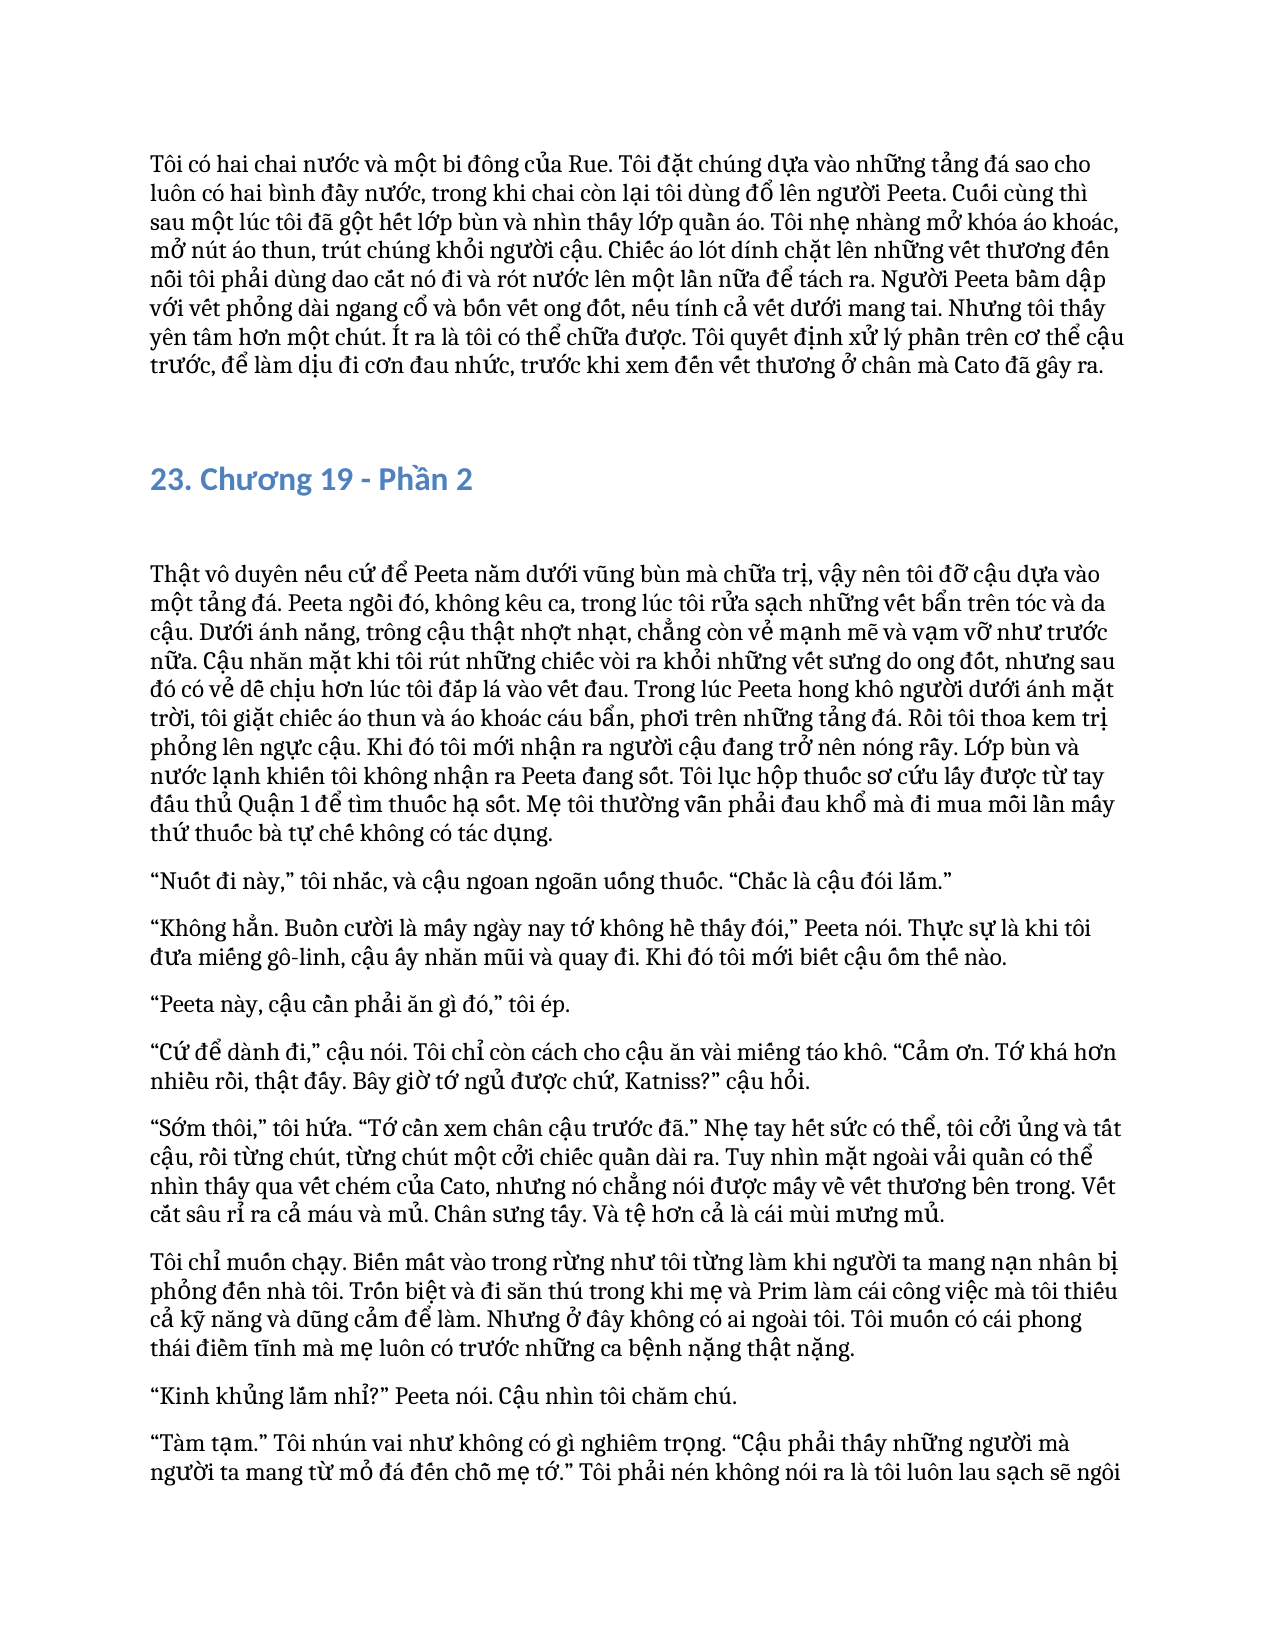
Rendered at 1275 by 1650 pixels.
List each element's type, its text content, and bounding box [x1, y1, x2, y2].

text Tôi có hai chai nước và một bi đông của Rue. Tôi đặt chúng dựa vào những tảng đá sao cho luôn có hai bình đầy nước, trong khi chai còn lại tôi dùng đổ lên người Peeta. Cuối cùng thì sau một lúc tôi đã gột hết lớp bùn và nhìn thấy lớp quần áo. Tôi nhẹ nhàng mở khóa áo khoác, mở nút áo thun, trút chúng khỏi người cậu. Chiếc áo lót dính chặt lên những vết thương đến nỗi tôi phải dùng dao cắt nó đi và rót nước lên một lần nữa để tách ra. Người Peeta bầm dập với vết phỏng dài ngang cổ và bốn vết ong đốt, nếu tính cả vết dưới mang tai. Nhưng tôi thấy yên tâm hơn một chút. Ít ra là tôi có thể chữa được. Tôi quyết định xử lý phần trên cơ thể cậu trước, để làm dịu đi cơn đau nhức, trước khi xem đến vết thương ở chân mà Cato đã gây ra. [150, 150, 1125, 437]
text Tôi chỉ muốn chạy. Biến mất vào trong rừng như tôi từng làm khi người ta mang nạn nhân bị phỏng đến nhà tôi. Trốn biệt và đi săn thú trong khi mẹ và Prim làm cái công việc mà tôi thiếu cả kỹ năng và dũng cảm để làm. Nhưng ở đây không có ai ngoài tôi. Tôi muốn có cái phong thái điềm tĩnh mà mẹ luôn có trước những ca bệnh nặng thật nặng. [150, 1248, 1125, 1363]
text “Không hẳn. Buồn cười là mấy ngày nay tớ không hề thấy đói,” Peeta nói. Thực sự là khi tôi đưa miếng gô-linh, cậu ấy nhăn mũi và quay đi. Khi đó tôi mới biết cậu ốm thế nào. [150, 914, 1125, 972]
text “Sớm thôi,” tôi hứa. “Tớ cần xem chân cậu trước đã.” Nhẹ tay hết sức có thể, tôi cởi ủng và tất cậu, rồi từng chút, từng chút một cởi chiếc quần dài ra. Tuy nhìn mặt ngoài vải quần có thể nhìn thấy qua vết chém của Cato, nhưng nó chẳng nói được mấy về vết thương bên trong. Vết cắt sâu rỉ ra cả máu và mủ. Chân sưng tấy. Và tệ hơn cả là cái mùi mưng mủ. [150, 1114, 1125, 1229]
subtitle 23. Chương 19 - Phần 2 [150, 458, 1125, 499]
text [150, 1429, 1125, 1487]
text Thật vô duyên nếu cứ để Peeta nằm dưới vũng bùn mà chữa trị, vậy nên tôi đỡ cậu dựa vào một tảng đá. Peeta ngồi đó, không kêu ca, trong lúc tôi rửa sạch những vết bẩn trên tóc và da cậu. Dưới ánh nắng, trông cậu thật nhợt nhạt, chẳng còn vẻ mạnh mẽ và vạm vỡ như trước nữa. Cậu nhăn mặt khi tôi rút những chiếc vòi ra khỏi những vết sưng do ong đốt, nhưng sau đó có vẻ dễ chịu hơn lúc tôi đắp lá vào vết đau. Trong lúc Peeta hong khô người dưới ánh mặt trời, tôi giặt chiếc áo thun và áo khoác cáu bẩn, phơi trên những tảng đá. Rồi tôi thoa kem trị phỏng lên ngực cậu. Khi đó tôi mới nhận ra người cậu đang trở nên nóng rẫy. Lớp bùn và nước lạnh khiến tôi không nhận ra Peeta đang sốt. Tôi lục hộp thuốc sơ cứu lấy được từ tay đấu thủ Quận 1 để tìm thuốc hạ sốt. Mẹ tôi thường vẫn phải đau khổ mà đi mua mỗi lần mấy thứ thuốc bà tự chế không có tác dụng. [150, 503, 1125, 848]
text “Peeta này, cậu cần phải ăn gì đó,” tôi ép. [150, 990, 1125, 1019]
text “Nuốt đi này,” tôi nhắc, và cậu ngoan ngoãn uống thuốc. “Chắc là cậu đói lắm.” [150, 867, 1125, 895]
text “Cứ để dành đi,” cậu nói. Tôi chỉ còn cách cho cậu ăn vài miếng táo khô. “Cảm ơn. Tớ khá hơn nhiều rồi, thật đấy. Bây giờ tớ ngủ được chứ, Katniss?” cậu hỏi. [150, 1038, 1125, 1095]
text “Kinh khủng lắm nhỉ?” Peeta nói. Cậu nhìn tôi chăm chú. [150, 1382, 1125, 1410]
